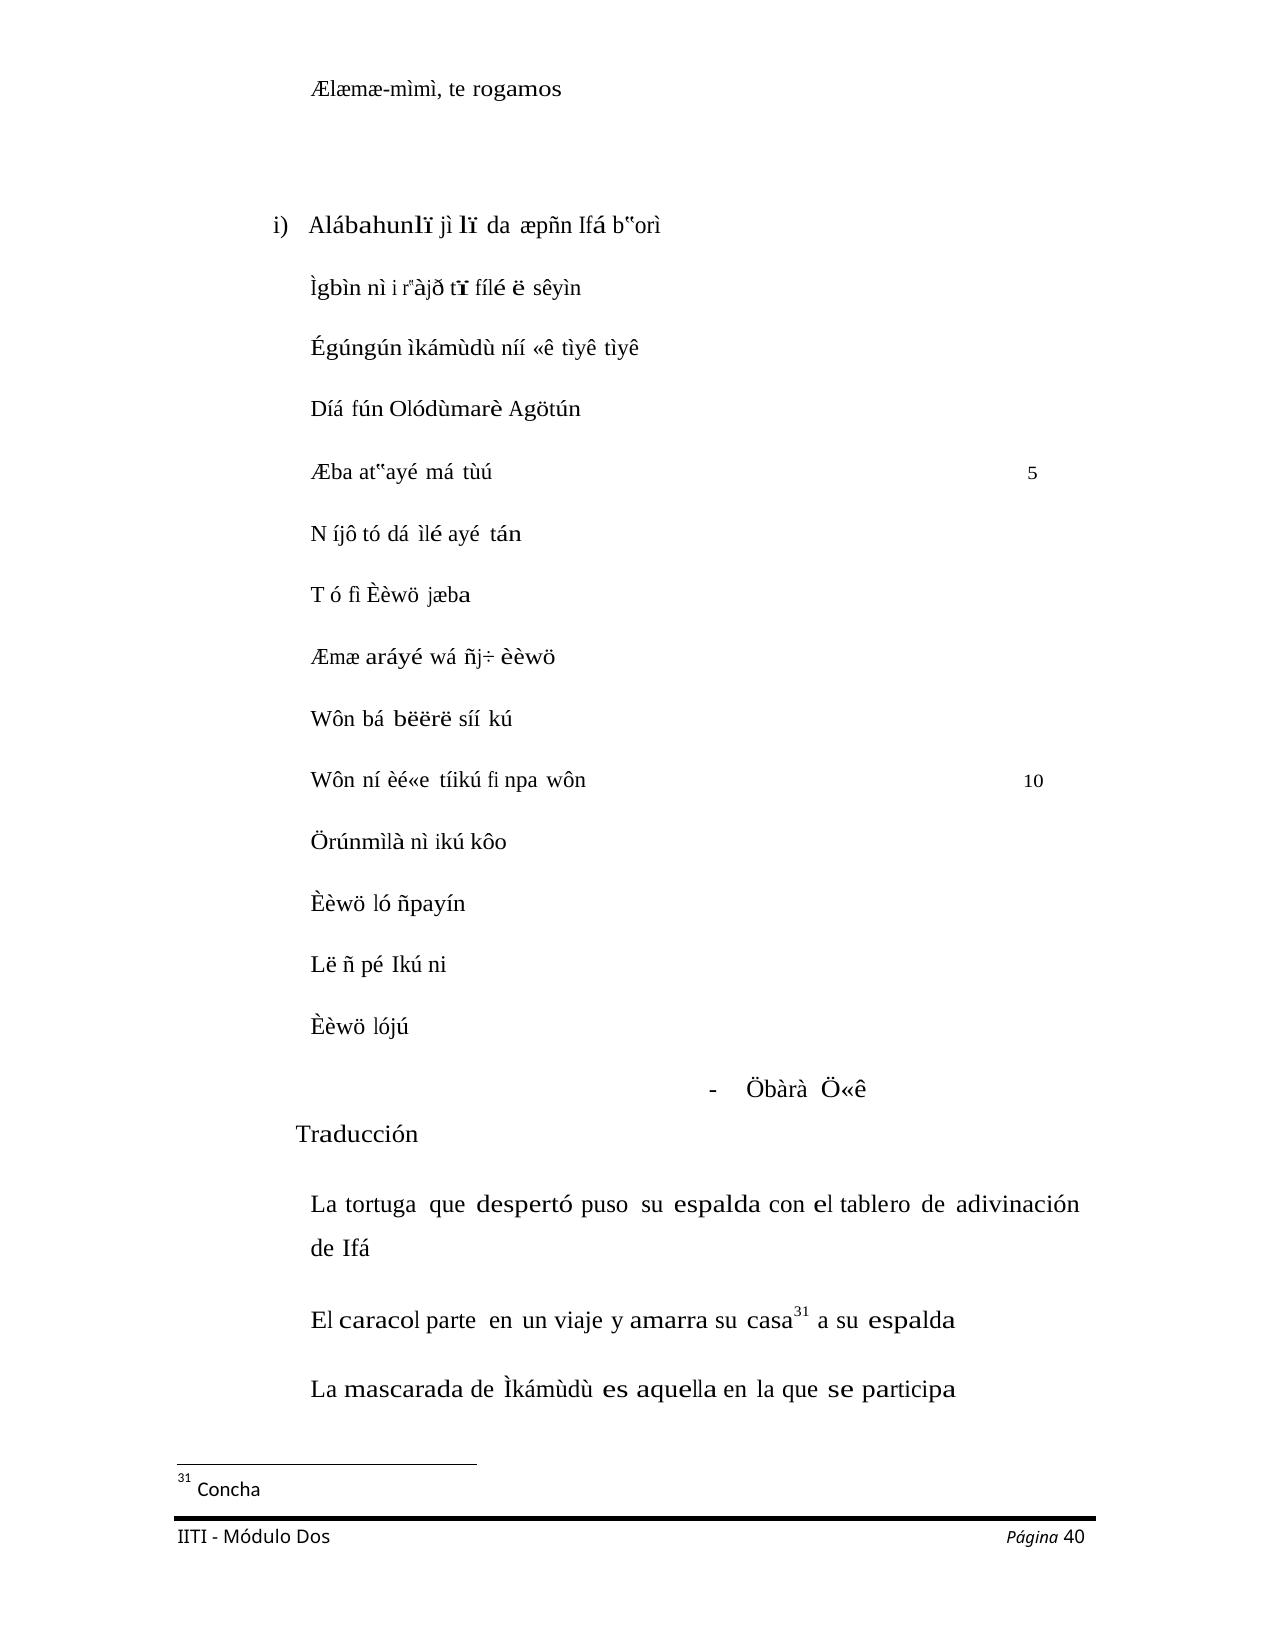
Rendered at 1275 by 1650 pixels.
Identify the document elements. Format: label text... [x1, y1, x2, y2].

text La mascarada de Ìkámùdù es aquella en la que se participa [310, 1374, 1104, 1402]
text Æba at‟ayé má tùú 5 [310, 458, 1104, 484]
text Ælæmæ-mìmì, te rogamos [310, 75, 1104, 101]
text Wôn bá bëërë síí kú [310, 704, 1104, 731]
text i) Alábahunlï jì lï da æpñn Ifá b‟orì Ìgbìn nì i r‟àjð tï fílé ë sêyìn Égúngún ìkámùdù níí «ê tìyê tìyê Díá fún Olódùmarè Agötún [273, 210, 668, 422]
text T ó fì Èèwö jæba [310, 581, 1104, 608]
text La tortuga que despertó puso su espalda con el tablero de adivinación de Ifá [310, 1189, 1097, 1262]
text Æmæ aráyé wá ñj÷ èèwö [310, 643, 1104, 669]
text IITI - Módulo Dos Página 40 [177, 1523, 1104, 1549]
text 31 Concha [177, 1472, 1104, 1501]
text Èèwö ló ñpayín Lë ñ pé Ikú ni Èèwö lójú [310, 862, 470, 1047]
text Traducción [295, 1119, 425, 1147]
text Örúnmìlà nì ikú kôo [310, 828, 1104, 854]
text El caracol parte en un viaje y amarra su casa31 a su espalda [310, 1302, 1104, 1333]
text - Öbàrà Ö«ê [709, 1074, 1104, 1103]
text Wôn ní èé«e tíikú fi npa wôn 10 [310, 766, 1104, 793]
text N íjô tó dá ìlé ayé tán [310, 519, 1104, 546]
